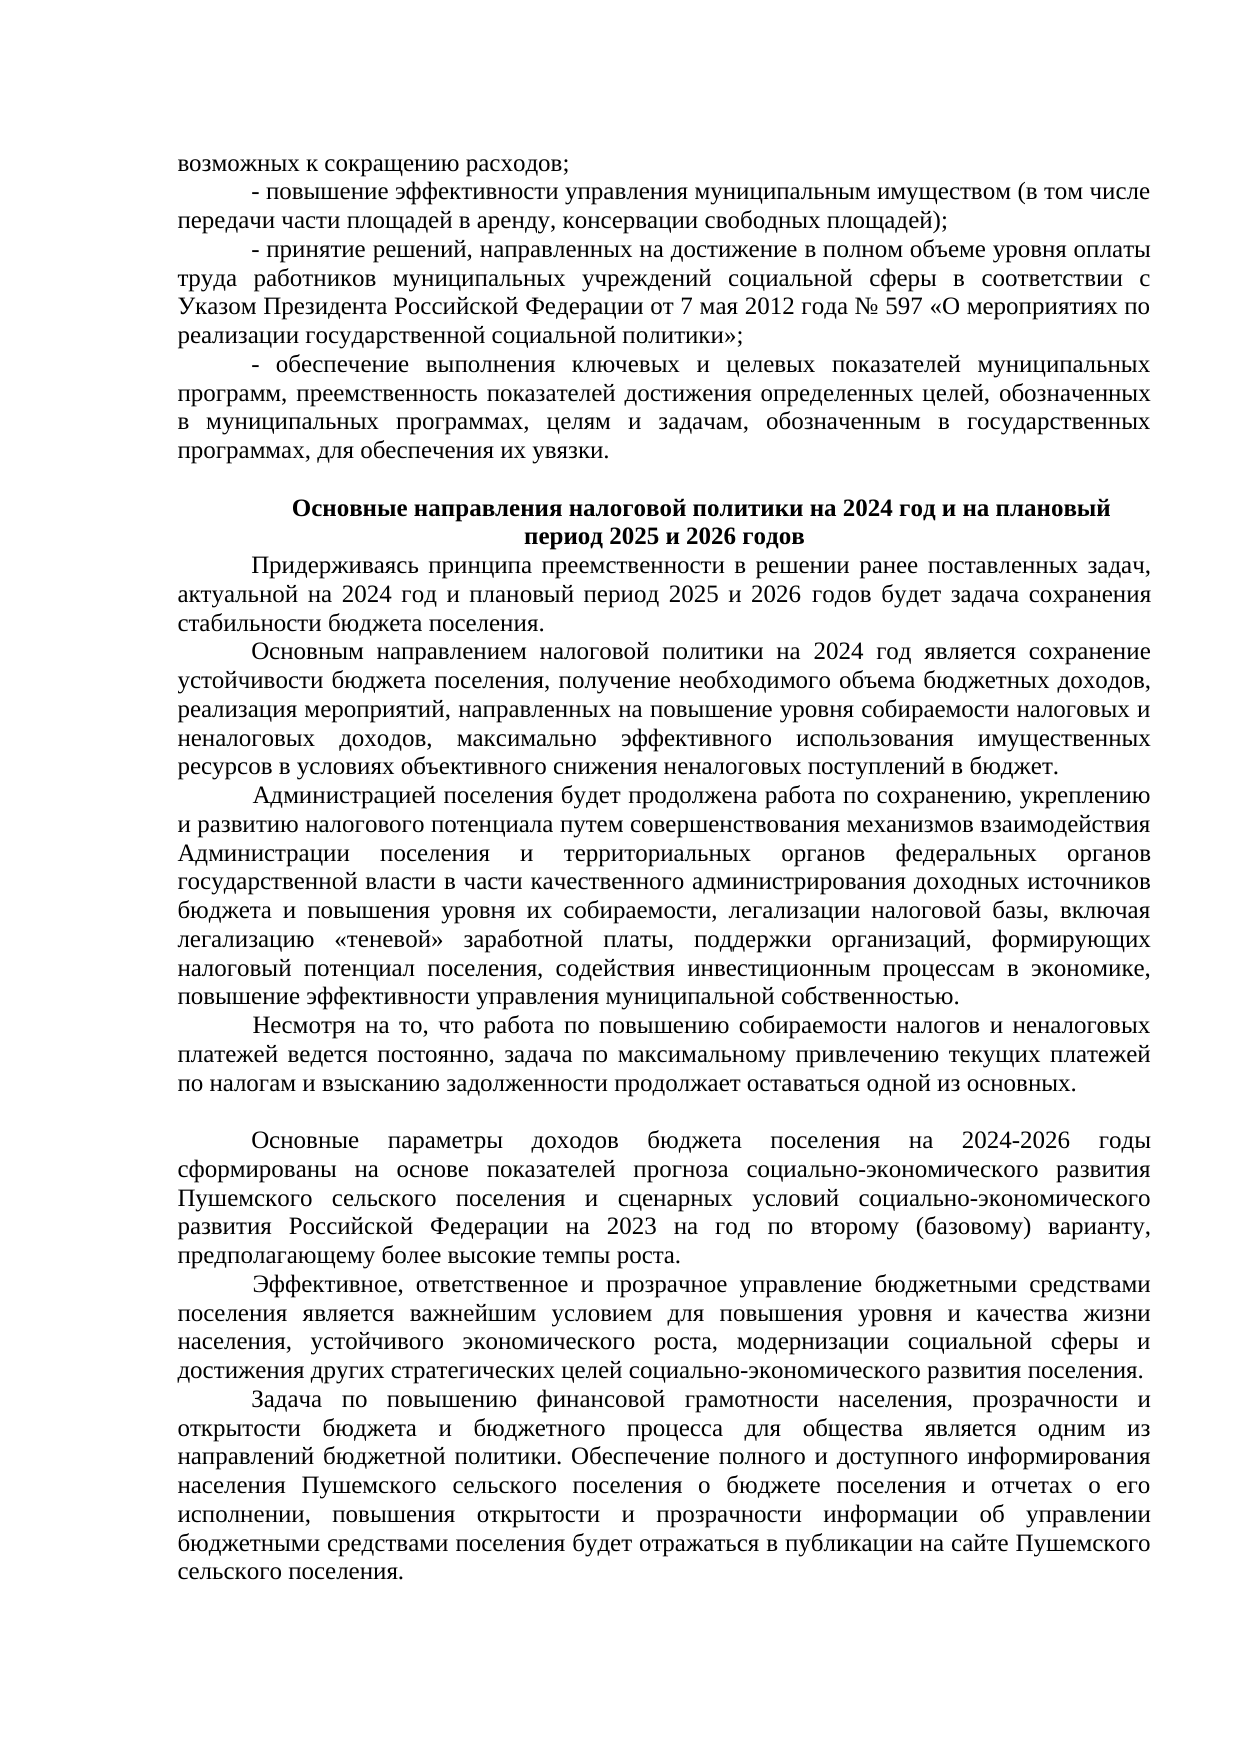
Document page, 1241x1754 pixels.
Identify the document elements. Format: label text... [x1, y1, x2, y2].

text Основные параметры доходов бюджета поселения на 2024-2026 годы сформированы на основе показателей прогноза социально-экономического развития Пушемского сельского поселения и сценарных условий социально-экономического развития Российской Федерации на 2023 на год по второму (базовому) варианту, предполагающему более высокие темпы роста. [177, 1125, 1152, 1269]
text Основные направления налоговой политики на 2024 год и на плановый период 2025 и 2026 годов [177, 493, 1152, 550]
text - повышение эффективности управления муниципальным имуществом (в том числе передачи части площадей в аренду, консервации свободных площадей); [177, 176, 1152, 234]
text Администрацией поселения будет продолжена работа по сохранению, укреплению и развитию налогового потенциала путем совершенствования механизмов взаимодействия Администрации поселения и территориальных органов федеральных органов государственной власти в части качественного администрирования доходных источников бюджета и повышения уровня их собираемости, легализации налоговой базы, включая легализацию «теневой» заработной платы, поддержки организаций, формирующих налоговый потенциал поселения, содействия инвестиционным процессам в экономике, повышение эффективности управления муниципальной собственностью. [177, 780, 1152, 1010]
text Основным направлением налоговой политики на 2024 год является сохранение устойчивости бюджета поселения, получение необходимого объема бюджетных доходов, реализация мероприятий, направленных на повышение уровня собираемости налоговых и неналоговых доходов, максимально эффективного использования имущественных ресурсов в условиях объективного снижения неналоговых поступлений в бюджет. [177, 636, 1152, 780]
text Придерживаясь принципа преемственности в решении ранее поставленных задач, актуальной на 2024 год и плановый период 2025 и 2026 годов будет задача сохранения стабильности бюджета поселения. [177, 550, 1152, 636]
text - принятие решений, направленных на достижение в полном объеме уровня оплаты труда работников муниципальных учреждений социальной сферы в соответствии с Указом Президента Российской Федерации от 7 мая 2012 года № 597 «О мероприятиях по реализации государственной социальной политики»; [177, 234, 1152, 349]
text - обеспечение выполнения ключевых и целевых показателей муниципальных программ, преемственность показателей достижения определенных целей, обозначенных в муниципальных программах, целям и задачам, обозначенным в государственных программах, для обеспечения их увязки. [177, 349, 1152, 464]
text Несмотря на то, что работа по повышению собираемости налогов и неналоговых платежей ведется постоянно, задача по максимальному привлечению текущих платежей по налогам и взысканию задолженности продолжает оставаться одной из основных. [177, 1010, 1152, 1096]
text Задача по повышению финансовой грамотности населения, прозрачности и открытости бюджета и бюджетного процесса для общества является одним из направлений бюджетной политики. Обеспечение полного и доступного информирования населения Пушемского сельского поселения о бюджете поселения и отчетах о его исполнении, повышения открытости и прозрачности информации об управлении бюджетными средствами поселения будет отражаться в публикации на сайте Пушемского сельского поселения. [177, 1384, 1152, 1585]
text Эффективное, ответственное и прозрачное управление бюджетными средствами поселения является важнейшим условием для повышения уровня и качества жизни населения, устойчивого экономического роста, модернизации социальной сферы и достижения других стратегических целей социально-экономического развития поселения. [177, 1269, 1152, 1384]
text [177, 148, 1152, 176]
